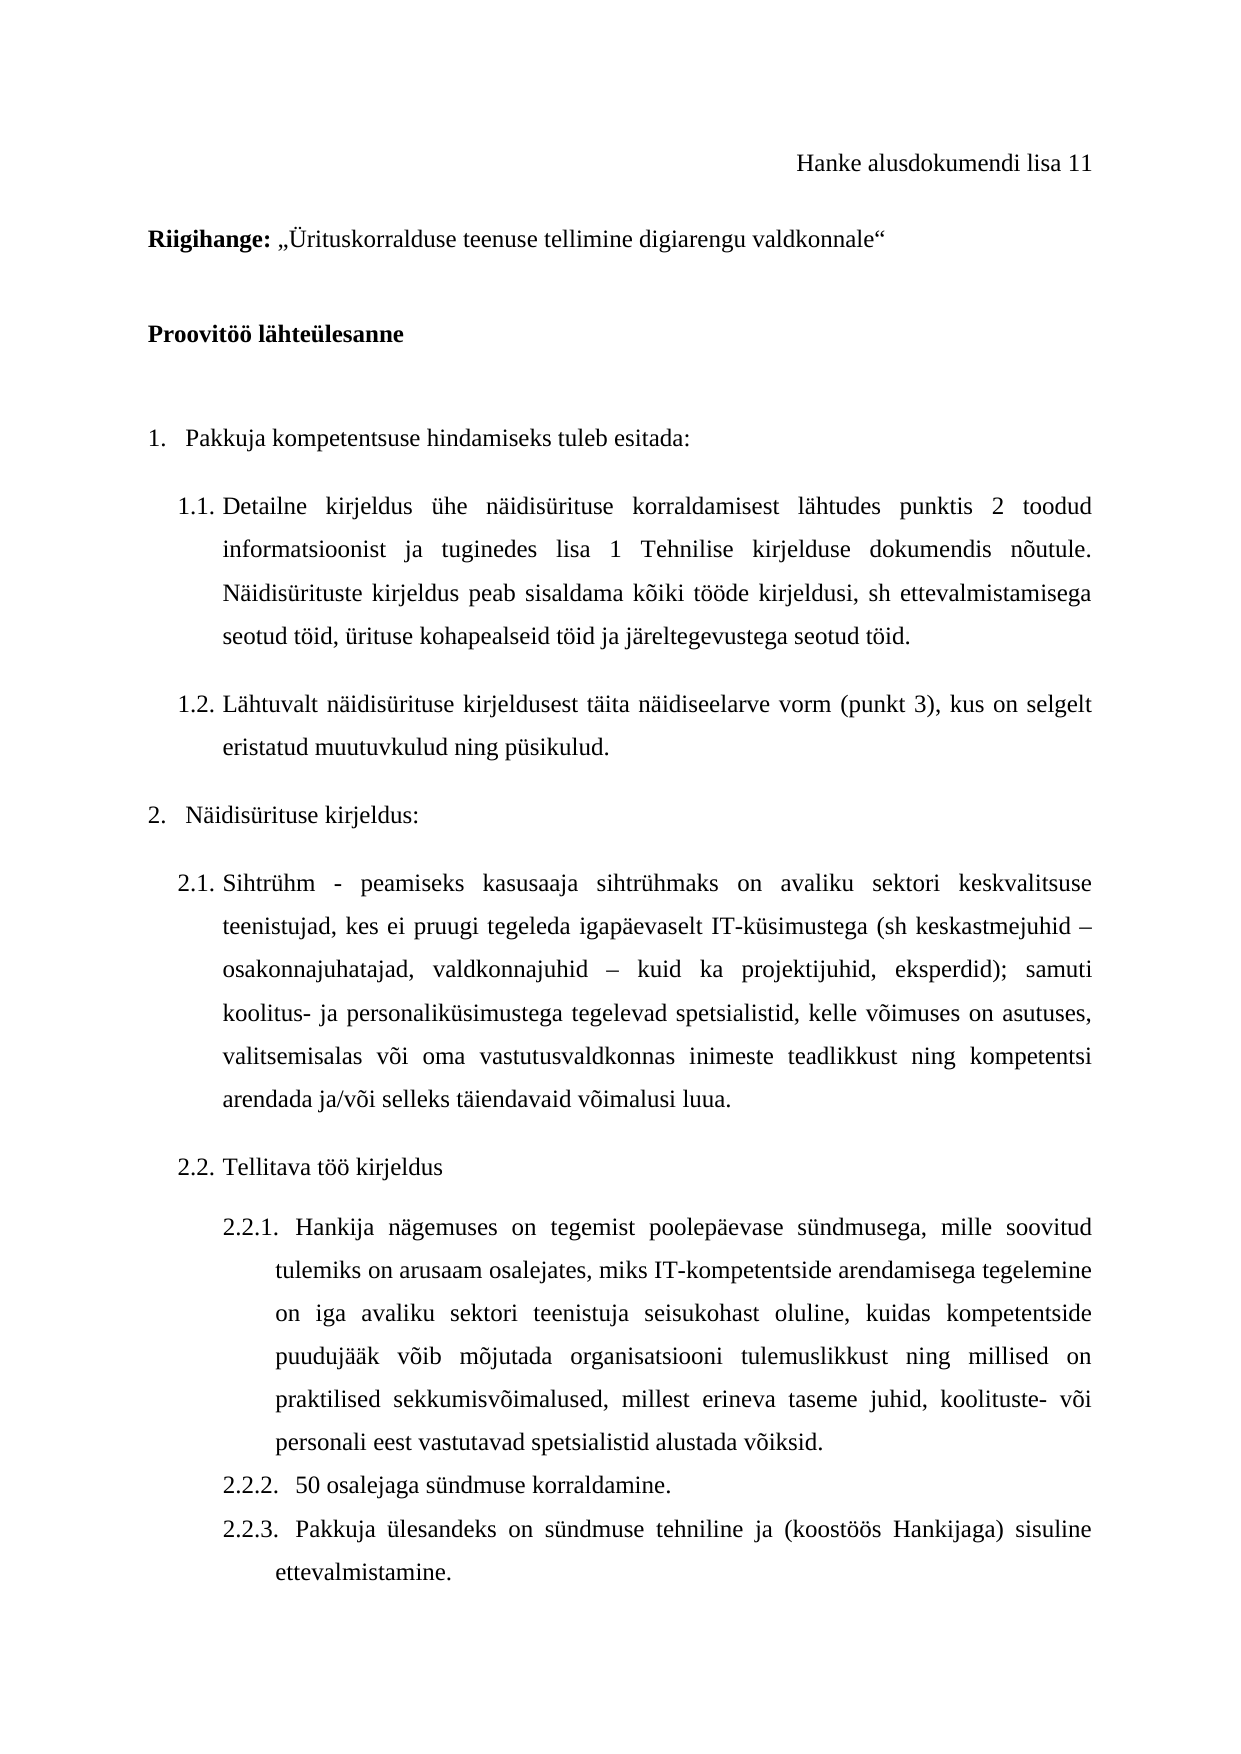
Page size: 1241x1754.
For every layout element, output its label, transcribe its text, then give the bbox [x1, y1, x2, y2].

text Riigihange: „Ürituskorralduse teenuse tellimine digiarengu valdkonnale“ [148, 224, 1093, 253]
list Hankija nägemuses on tegemist poolepäevase sündmusega, mille soovitud tulemiks on arusaam osalejates, miks IT-kompetentside arendamisega tegelemine on iga avaliku sektori teenistuja seisukohast oluline, kuidas kompetentside puudujääk võib mõjutada organisatsiooni tulemuslikkust ning millised on praktilised sekkumisvõimalused, millest erineva taseme juhid, koolituste- või personali eest vastutavad spetsialistid alustada võiksid. [223, 1212, 1093, 1456]
list Sihtrühm - peamiseks kasusaaja sihtrühmaks on avaliku sektori keskvalitsuse teenistujad, kes ei pruugi tegeleda igapäevaselt IT-küsimustega (sh keskastmejuhid – osakonnajuhatajad, valdkonnajuhid – kuid ka projektijuhid, eksperdid); samuti koolitus- ja personaliküsimustega tegelevad spetsialistid, kelle võimuses on asutuses, valitsemisalas või oma vastutusvaldkonnas inimeste teadlikkust ning kompetentsi arendada ja/või selleks täiendavaid võimalusi luua. [177, 868, 1093, 1113]
list Pakkuja ülesandeks on sündmuse tehniline ja (koostöös Hankijaga) sisuline ettevalmistamine. [223, 1514, 1093, 1586]
list Näidisürituse kirjeldus: [148, 800, 1093, 829]
list Tellitava töö kirjeldus [177, 1152, 1093, 1181]
text Hanke alusdokumendi lisa 11 [148, 148, 1093, 176]
list Pakkuja kompetentsuse hindamiseks tuleb esitada: [148, 423, 1093, 452]
list Detailne kirjeldus ühe näidisürituse korraldamisest lähtudes punktis 2 toodud informatsioonist ja tuginedes lisa 1 Tehnilise kirjelduse dokumendis nõutule. Näidisürituste kirjeldus peab sisaldama kõiki tööde kirjeldusi, sh ettevalmistamisega seotud töid, ürituse kohapealseid töid ja järeltegevustega seotud töid. [177, 491, 1093, 649]
text Proovitöö lähteülesanne [148, 319, 1093, 348]
list Lähtuvalt näidisürituse kirjeldusest täita näidiseelarve vorm (punkt 3), kus on selgelt eristatud muutuvkulud ning püsikulud. [177, 689, 1093, 761]
list 50 osalejaga sündmuse korraldamine. [223, 1471, 1093, 1499]
